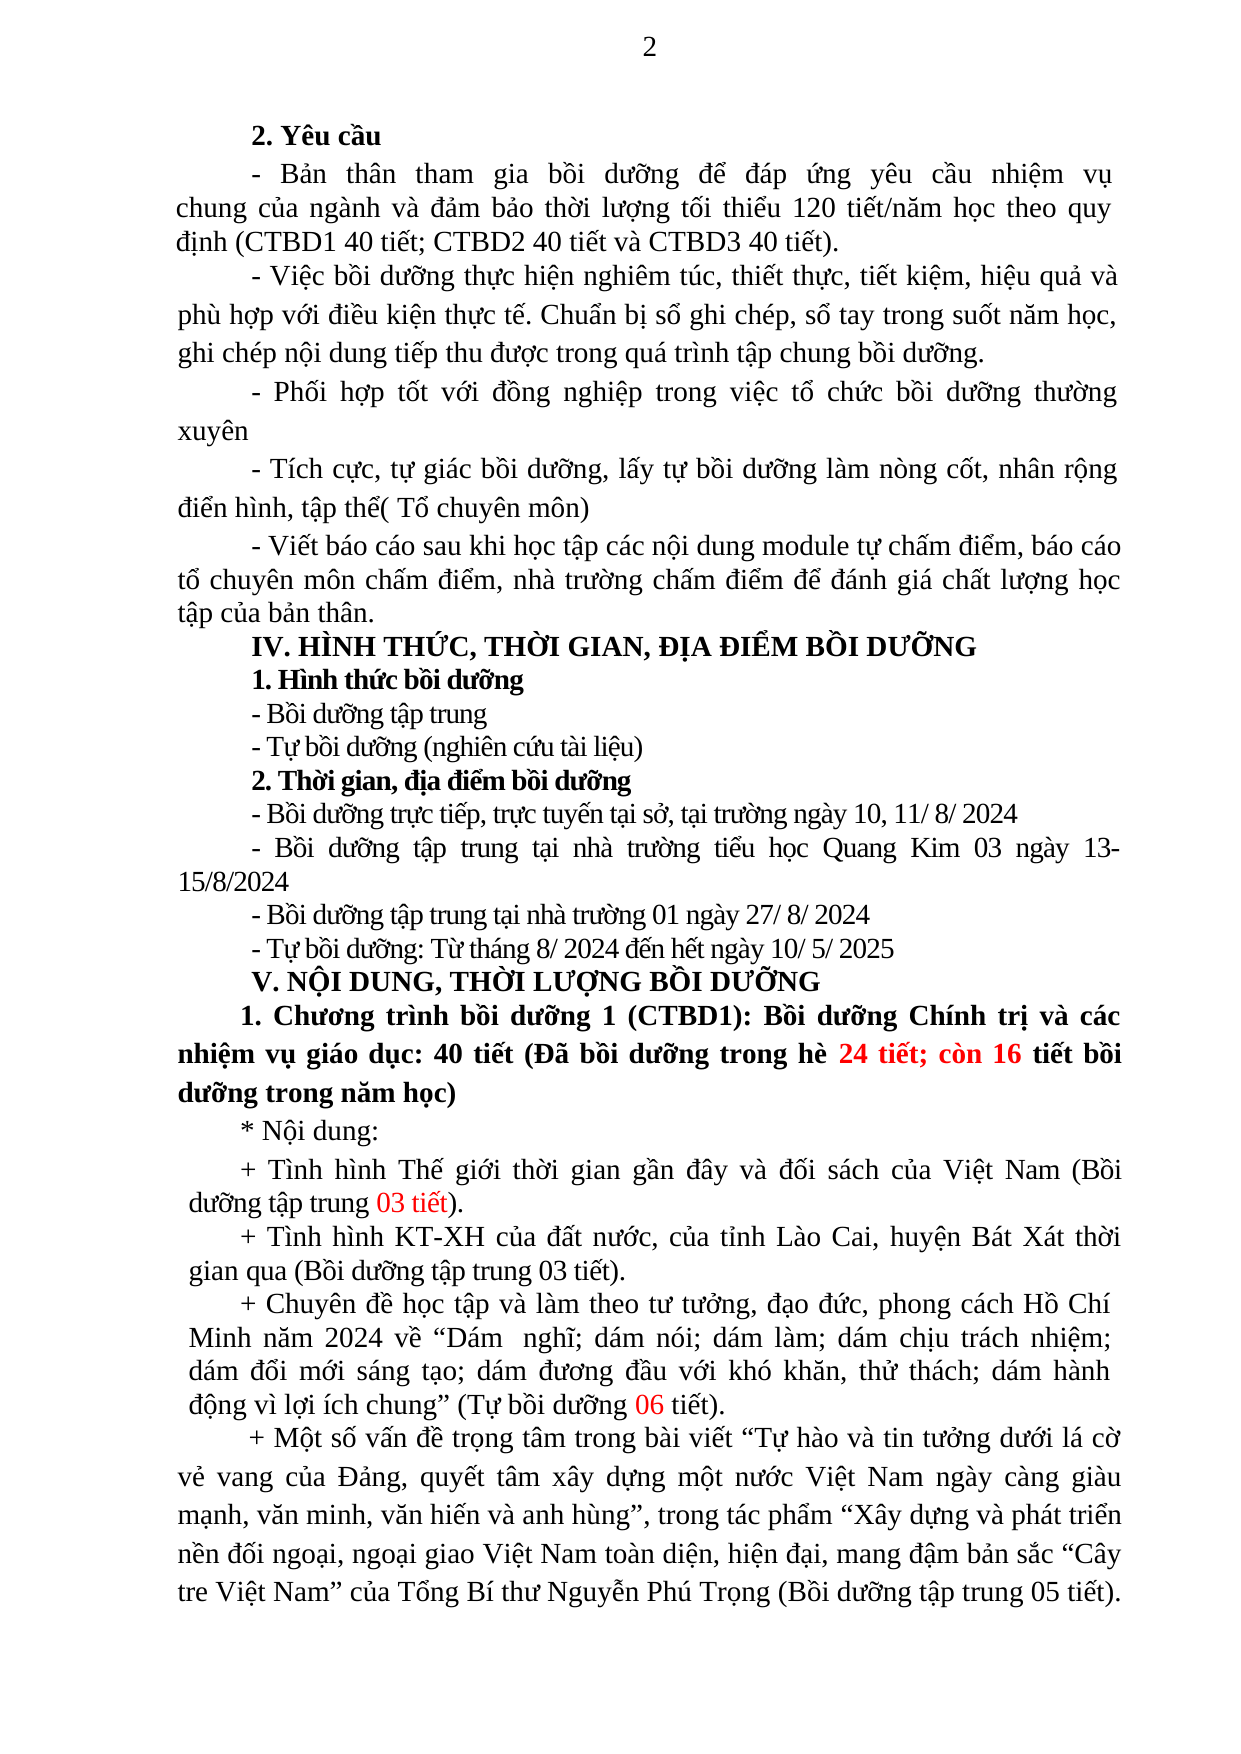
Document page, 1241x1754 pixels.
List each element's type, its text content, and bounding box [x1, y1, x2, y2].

text - Phối hợp tốt với đồng nghiệp trong việc tổ chức bồi dưỡng thường xuyên [177, 374, 1119, 446]
text - Bồi dưỡng tập trung tại nhà trường tiểu học Quang Kim 03 ngày 13-15/8/2024 [177, 830, 1122, 897]
text * Nội dung: [177, 1113, 1122, 1147]
text - Tự bồi dưỡng: Từ tháng 8/ 2024 đến hết ngày 10/ 5/ 2025 [177, 931, 1122, 964]
text - Bồi dưỡng tập trung [177, 696, 1122, 729]
text + Tình hình Thế giới thời gian gần đây và đối sách của Việt Nam (Bồi dưỡng tập trung 03 tiết). [188, 1152, 1122, 1219]
text 2. Thời gian, địa điểm bồi dưỡng [177, 763, 1122, 797]
text 1. Hình thức bồi dưỡng [177, 662, 1122, 696]
text 2. Yêu cầu [177, 118, 1119, 152]
text IV. HÌNH THỨC, THỜI GIAN, ĐỊA ĐIỂM BỒI DƯỠNG [177, 629, 1122, 662]
text - Bồi dưỡng trực tiếp, trực tuyến tại sở, tại trường ngày 10, 11/ 8/ 2024 [177, 797, 1122, 830]
text + Một số vấn đề trọng tâm trong bài viết “Tự hào và tin tưởng dưới lá cờ vẻ vang của Đảng, quyết tâm xây dựng một nước Việt Nam ngày càng giàu mạnh, văn minh, văn hiến và anh hùng”, trong tác phẩm “Xây dựng và phát triển nền đối ngoại, ngoại giao Việt Nam toàn diện, hiện đại, mang đậm bản sắc “Cây tre Việt Nam” của Tổng Bí thư Nguyễn Phú Trọng (Bồi dưỡng tập trung 05 tiết). [177, 1420, 1122, 1608]
text V. NỘI DUNG, THỜI LƯỢNG BỒI DƯỠNG [177, 964, 1122, 998]
text 1. Chương trình bồi dưỡng 1 (CTBD1): Bồi dưỡng Chính trị và các nhiệm vụ giáo dục: 40 tiết (Đã bồi dưỡng trong hè 24 tiết; còn 16 tiết bồi dưỡng trong năm học) [177, 998, 1122, 1108]
text - Tích cực, tự giác bồi dưỡng, lấy tự bồi dưỡng làm nòng cốt, nhân rộng điển hình, tập thể( Tổ chuyên môn) [177, 451, 1119, 523]
text - Bồi dưỡng tập trung tại nhà trường 01 ngày 27/ 8/ 2024 [177, 897, 1122, 931]
text - Viết báo cáo sau khi học tập các nội dung module tự chấm điểm, báo cáo tổ chuyên môn chấm điểm, nhà trường chấm điểm để đánh giá chất lượng học tập của bản thân. [177, 528, 1122, 629]
text - Tự bồi dưỡng (nghiên cứu tài liệu) [177, 729, 1122, 763]
text + Chuyên đề học tập và làm theo tư tưởng, đạo đức, phong cách Hồ Chí Minh năm 2024 về “Dám nghĩ; dám nói; dám làm; dám chịu trách nhiệm; dám đổi mới sáng tạo; dám đương đầu với khó khăn, thử thách; dám hành động vì lợi ích chung” (Tự bồi dưỡng 06 tiết). [188, 1286, 1112, 1420]
text - Bản thân tham gia bồi dưỡng để đáp ứng yêu cầu nhiệm vụ chung của ngành và đảm bảo thời lượng tối thiểu 120 tiết/năm học theo quy định (CTBD1 40 tiết; CTBD2 40 tiết và CTBD3 40 tiết). [176, 157, 1114, 257]
text + Tình hình KT-XH của đất nước, của tỉnh Lào Cai, huyện Bát Xát thời gian qua (Bồi dưỡng tập trung 03 tiết). [188, 1219, 1122, 1286]
text - Việc bồi dưỡng thực hiện nghiêm túc, thiết thực, tiết kiệm, hiệu quả và phù hợp với điều kiện thực tế. Chuẩn bị sổ ghi chép, sổ tay trong suốt năm học, ghi chép nội dung tiếp thu được trong quá trình tập chung bồi dưỡng. [177, 258, 1119, 369]
